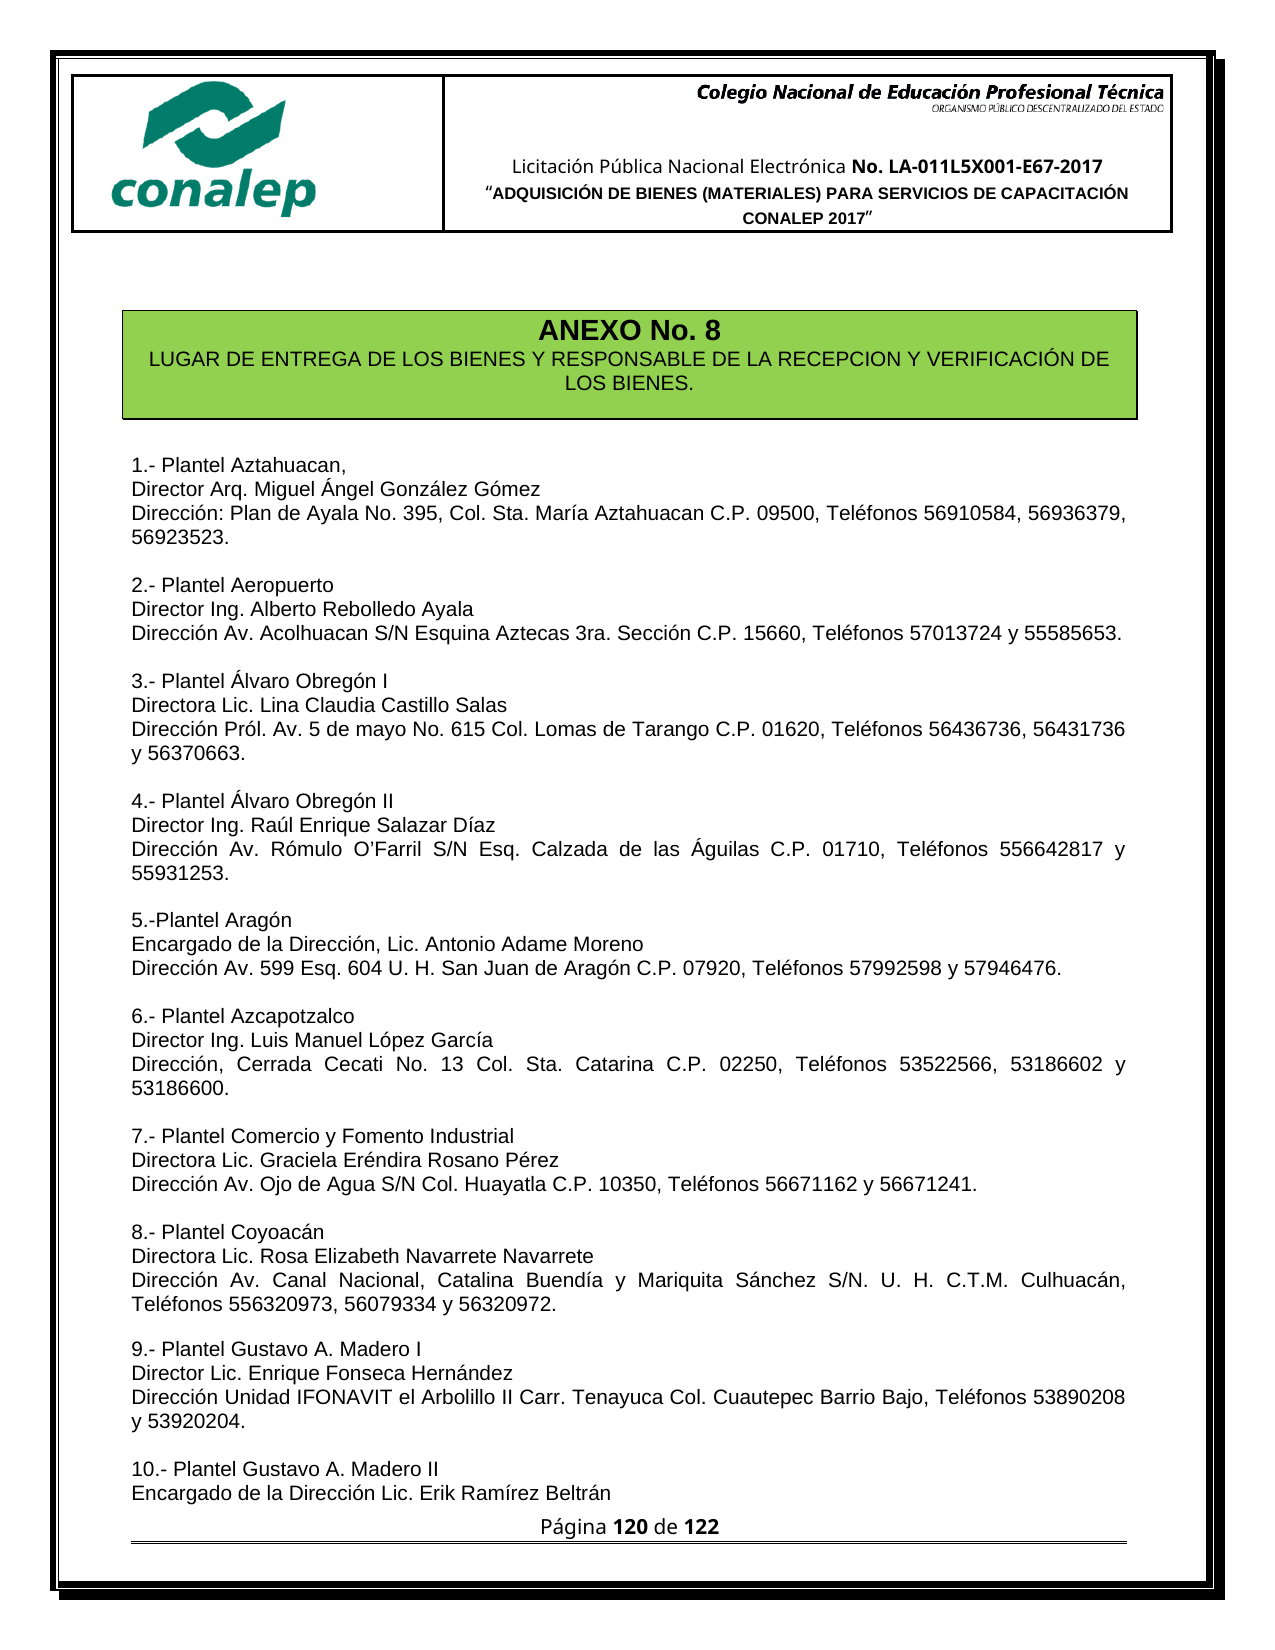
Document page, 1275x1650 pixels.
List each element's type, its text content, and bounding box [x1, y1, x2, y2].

text Director Ing. Raúl Enrique Salazar Díaz [131, 812, 1127, 836]
text Encargado de la Dirección Lic. Erik Ramírez Beltrán [131, 1481, 1127, 1505]
picture [697, 84, 1164, 112]
text Dirección Av. Ojo de Agua S/N Col. Huayatla C.P. 10350, Teléfonos 56671162 y 56671241. [131, 1172, 1127, 1196]
text 7.- Plantel Comercio y Fomento Industrial [131, 1124, 1127, 1148]
text Dirección Av. Canal Nacional, Catalina Buendía y Mariquita Sánchez S/N. U. H. C.T.M. Culhuacán, Teléfonos 556320973, 56079334 y 56320972. [131, 1268, 1127, 1316]
text Dirección Unidad IFONAVIT el Arbolillo II Carr. Tenayuca Col. Cuautepec Barrio Bajo, Teléfonos 53890208 y 53920204. [131, 1385, 1127, 1433]
text Dirección Av. Rómulo O’Farril S/N Esq. Calzada de las Águilas C.P. 01710, Teléfonos 556642817 y 55931253. [131, 836, 1127, 884]
picture [83, 77, 341, 221]
text 6.- Plantel Azcapotzalco [131, 1004, 1127, 1028]
text Dirección, Cerrada Cecati No. 13 Col. Sta. Catarina C.P. 02250, Teléfonos 53522566, 53186602 y 53186600. [131, 1052, 1127, 1100]
subtitle ANEXO No. 8 [123, 311, 1136, 343]
subtitle LUGAR DE ENTREGA DE LOS BIENES Y RESPONSABLE DE LA RECEPCION Y VERIFICACIÓN DE LOS BIENES. [123, 343, 1136, 418]
text Directora Lic. Lina Claudia Castillo Salas [131, 693, 1127, 717]
text Director Ing. Alberto Rebolledo Ayala [131, 597, 1127, 621]
text Director Ing. Luis Manuel López García [131, 1028, 1127, 1052]
text 3.- Plantel Álvaro Obregón I [131, 669, 1127, 693]
text Director Lic. Enrique Fonseca Hernández [131, 1361, 1127, 1385]
text Director Arq. Miguel Ángel González Gómez [131, 477, 1127, 501]
text Dirección Av. 599 Esq. 604 U. H. San Juan de Aragón C.P. 07920, Teléfonos 57992598 y 57946476. [131, 956, 1127, 980]
text 8.- Plantel Coyoacán [131, 1220, 1127, 1244]
text Encargado de la Dirección, Lic. Antonio Adame Moreno [131, 932, 1127, 956]
text Directora Lic. Graciela Eréndira Rosano Pérez [131, 1148, 1127, 1172]
text 4.- Plantel Álvaro Obregón II [131, 788, 1127, 812]
text 2.- Plantel Aeropuerto [131, 573, 1127, 597]
text 10.- Plantel Gustavo A. Madero II [131, 1457, 1127, 1481]
text Dirección: Plan de Ayala No. 395, Col. Sta. María Aztahuacan C.P. 09500, Teléfonos 56910584, 56936379, 56923523. [131, 501, 1127, 549]
text Dirección Pról. Av. 5 de mayo No. 615 Col. Lomas de Tarango C.P. 01620, Teléfonos 56436736, 56431736 y 56370663. [131, 717, 1127, 764]
text Directora Lic. Rosa Elizabeth Navarrete Navarrete [131, 1244, 1127, 1268]
text Dirección Av. Acolhuacan S/N Esquina Aztecas 3ra. Sección C.P. 15660, Teléfonos 57013724 y 55585653. [131, 621, 1127, 645]
text 5.-Plantel Aragón [131, 908, 1127, 932]
text 9.- Plantel Gustavo A. Madero I [131, 1337, 1127, 1361]
text 1.- Plantel Aztahuacan, [131, 453, 1127, 477]
